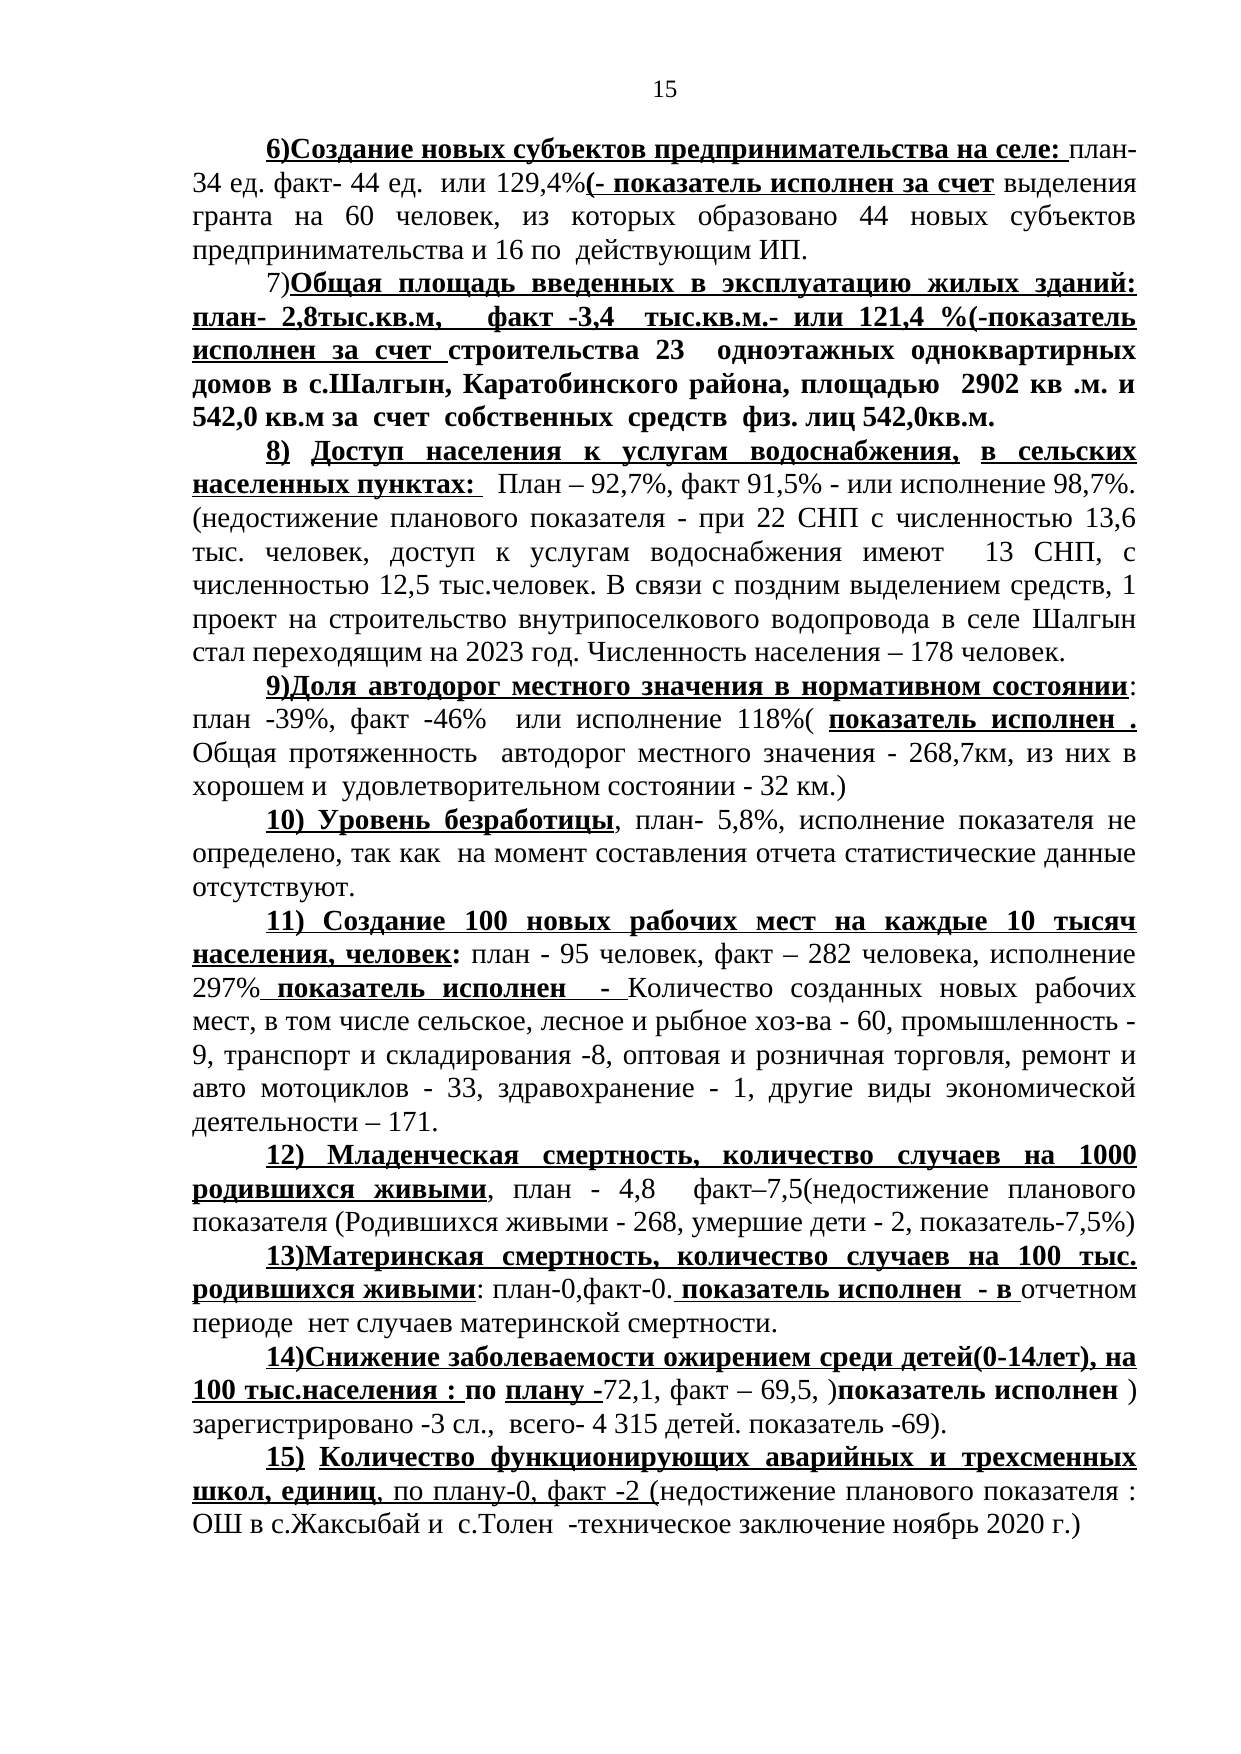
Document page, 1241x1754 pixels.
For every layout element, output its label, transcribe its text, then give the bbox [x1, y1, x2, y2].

text 10) Уровень безработицы, план- 5,8%, исполнение показателя не определено, так как на момент составления отчета статистические данные отсутствуют. [192, 802, 1137, 903]
text 13)Материнская смертность, количество случаев на 100 тыс. родившихся живыми: план-0,факт-0. показатель исполнен - в отчетном периоде нет случаев материнской смертности. [192, 1238, 1137, 1339]
text 12) Младенческая смертность, количество случаев на 1000 родившихся живыми, план - 4,8 факт–7,5(недостижение планового показателя (Родившихся живыми - 268, умершие дети - 2, показатель-7,5%) [192, 1137, 1137, 1238]
text 6)Создание новых субъектов предпринимательства на селе: план- 34 ед. факт- 44 ед. или 129,4%(- показатель исполнен за счет выделения гранта на 60 человек, из которых образовано 44 новых субъектов предпринимательства и 16 по действующим ИП. [192, 131, 1137, 265]
text 8) Доступ населения к услугам водоснабжения, в сельских населенных пунктах: План – 92,7%, факт 91,5% - или исполнение 98,7%. (недостижение планового показателя - при 22 СНП с численностью 13,6 тыс. человек, доступ к услугам водоснабжения имеют 13 СНП, с численностью 12,5 тыс.человек. В связи с поздним выделением средств, 1 проект на строительство внутрипоселкового водопровода в селе Шалгын стал переходящим на 2023 год. Численность населения – 178 человек. [192, 433, 1137, 668]
text 14)Снижение заболеваемости ожирением среди детей(0-14лет), на 100 тыс.населения : по плану -72,1, факт – 69,5, )показатель исполнен ) зарегистрировано -3 сл., всего- 4 315 детей. показатель -69). [192, 1339, 1137, 1439]
text 9)Доля автодорог местного значения в нормативном состоянии: план -39%, факт -46% или исполнение 118%( показатель исполнен . Общая протяженность автодорог местного значения - 268,7км, из них в хорошем и удовлетворительном состоянии - 32 км.) [192, 668, 1137, 802]
text 7)Общая площадь введенных в эксплуатацию жилых зданий: план- 2,8тыс.кв.м, факт -3,4 тыс.кв.м.- или 121,4 %(-показатель исполнен за счет строительства 23 одноэтажных одноквартирных домов в с.Шалгын, Каратобинского района, площадью 2902 кв .м. и 542,0 кв.м за счет собственных средств физ. лиц 542,0кв.м. [192, 265, 1137, 328]
text 15) Количество функционирующих аварийных и трехсменных школ, единиц, по плану-0, факт -2 (недостижение планового показателя : ОШ в с.Жаксыбай и с.Толен -техническое заключение ноябрь 2020 г.) [192, 1439, 1137, 1539]
text 11) Создание 100 новых рабочих мест на каждые 10 тысяч населения, человек: план - 95 человек, факт – 282 человека, исполнение 297% показатель исполнен - Количество созданных новых рабочих мест, в том числе сельское, лесное и рыбное хоз-ва - 60, промышленность -9, транспорт и складирования -8, оптовая и розничная торговля, ремонт и авто мотоциклов - 33, здравохранение - 1, другие виды экономической деятельности – 171. [192, 903, 1137, 1137]
text 7)Общая площадь введенных в эксплуатацию жилых зданий: план- 2,8тыс.кв.м, факт -3,4 тыс.кв.м.- или 121,4 %(-показатель исполнен за счет строительства 23 одноэтажных одноквартирных домов в с.Шалгын, Каратобинского района, площадью 2902 кв .м. и 542,0 кв.м за счет собственных средств физ. лиц 542,0кв.м. [192, 330, 1137, 433]
